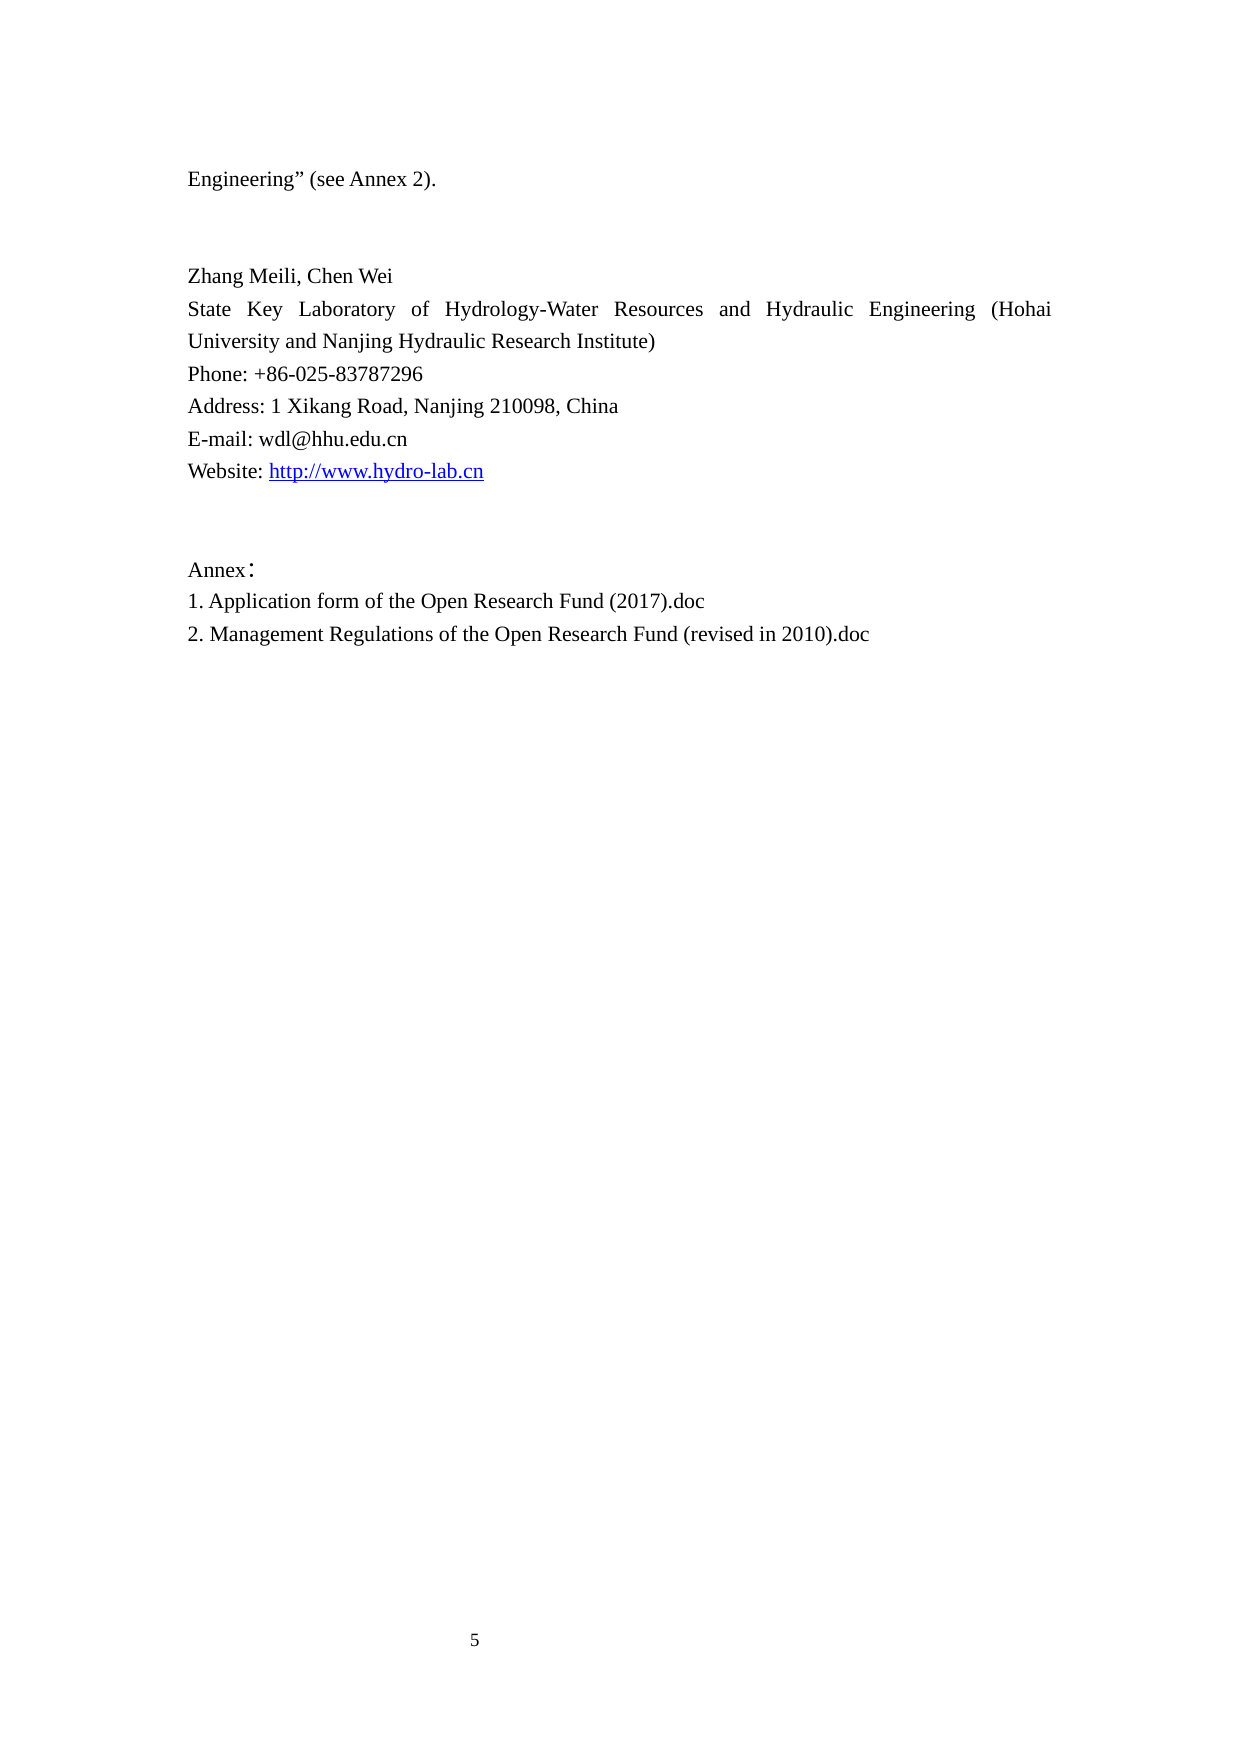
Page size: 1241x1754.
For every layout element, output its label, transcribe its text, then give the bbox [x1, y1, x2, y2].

text Website: http://www.hydro-lab.cn [187, 454, 1053, 487]
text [187, 162, 1053, 194]
text 1. Application form of the Open Research Fund (2017).doc [187, 584, 1053, 617]
text Zhang Meili, Chen Wei [187, 259, 1053, 292]
text Address: 1 Xikang Road, Nanjing 210098, China [187, 389, 1053, 422]
text State Key Laboratory of Hydrology-Water Resources and Hydraulic Engineering (Hohai University and Nanjing Hydraulic Research Institute) [187, 292, 1053, 357]
text Phone: +86-025-83787296 [187, 357, 1053, 389]
text 2. Management Regulations of the Open Research Fund (revised in 2010).doc [187, 617, 1053, 649]
text E-mail: wdl@hhu.edu.cn [187, 422, 1053, 454]
text Annex： [187, 552, 1053, 584]
